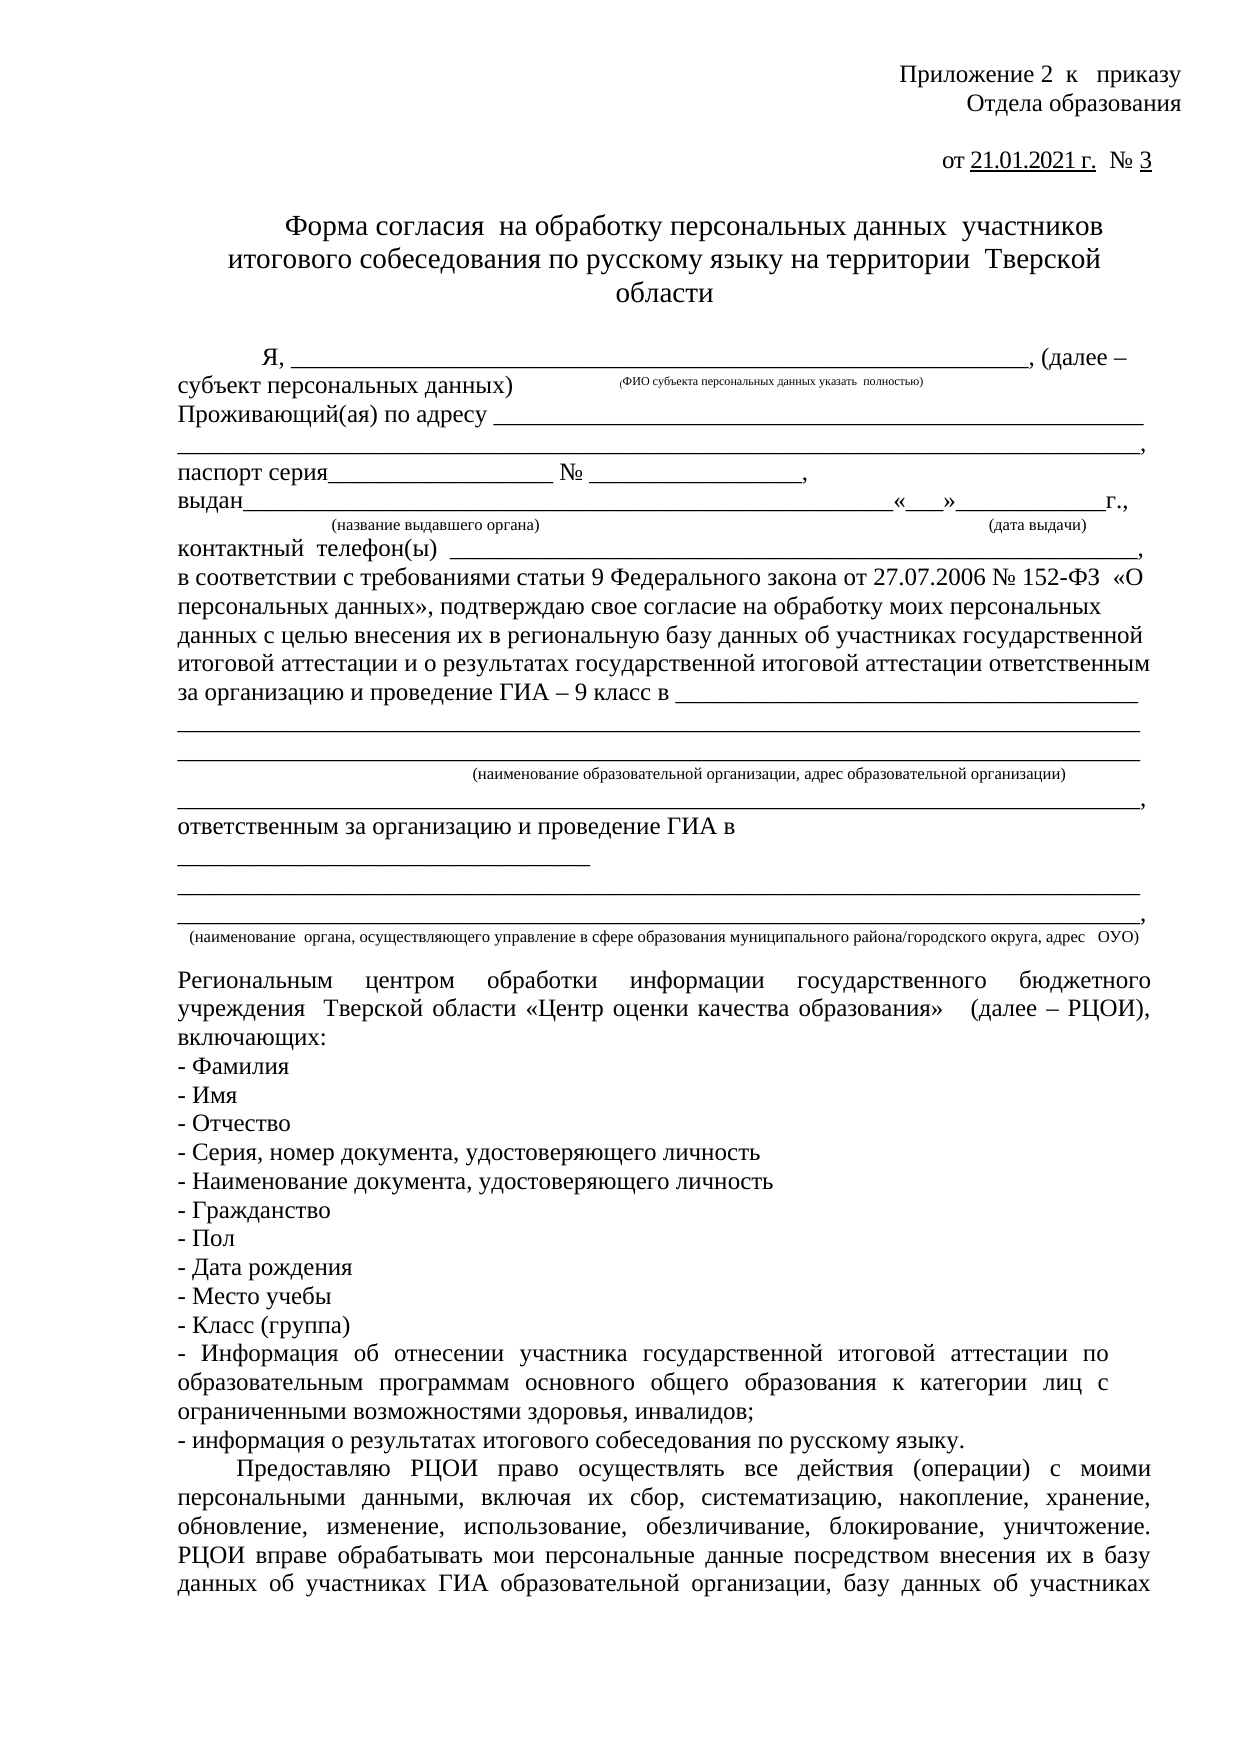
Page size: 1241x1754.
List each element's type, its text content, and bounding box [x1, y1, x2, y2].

text ответственным за организацию и проведение ГИА в _________________________________ [177, 811, 1152, 869]
table_cell - Наименование документа, удостоверяющего личность - Гражданство [166, 1166, 1121, 1223]
text выдан____________________________________________________«___»____________г., [177, 486, 1137, 514]
text Приложение 2 к приказу [177, 59, 1181, 88]
table_cell - Пол [166, 1224, 1121, 1252]
text Я, ___________________________________________________________, (далее – [177, 342, 1152, 371]
table_cell - Серия, номер документа, удостоверяющего личность [166, 1137, 1121, 1166]
text субъект персональных данных) (ФИО субъекта персональных данных указать полностью) [177, 371, 1152, 399]
text Региональным центром обработки информации государственного бюджетного учреждения Тверской области «Центр оценки качества образования» (далее – РЦОИ), включающих: [177, 965, 1152, 1051]
table_cell - Информация об отнесении участника государственной итоговой аттестации по образовательным программам основного общего образования к категории лиц с ограниченными возможностями здоровья, инвалидов; - информация о результатах итогового собеседования по русскому языку. [166, 1339, 1121, 1453]
text контактный телефон(ы) _______________________________________________________, [177, 533, 1152, 562]
text в соответствии с требованиями статьи 9 Федерального закона от 27.07.2006 № 152-ФЗ «О персональных данных», подтверждаю свое согласие на обработку моих персональных данных с целью внесения их в региональную базу данных об участниках государственной итоговой аттестации и о результатах государственной итоговой аттестации ответственным за организацию и проведение ГИА – 9 класс в _____________________________________ __________________________________________________________________________________________________________________________________________________________ [177, 562, 1152, 763]
text _____________________________________________________________________________, [177, 428, 1152, 457]
table_cell - Место учебы [166, 1281, 1121, 1310]
table_cell - Класс (группа) [166, 1310, 1121, 1338]
text от 21.01.2021 г. № 3 [177, 145, 1152, 174]
text паспорт серия__________________ № _________________, [177, 457, 1137, 486]
text (наименование образовательной организации, адрес образовательной организации) [177, 763, 1152, 783]
table_cell - Дата рождения [166, 1252, 1121, 1281]
text _____________________________________________________________________________, [177, 783, 1152, 811]
table_header - Фамилия [166, 1051, 1121, 1080]
text Проживающий(ая) по адресу ____________________________________________________ [177, 399, 1152, 428]
table_cell - Отчество [166, 1109, 1121, 1137]
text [177, 1453, 1152, 1597]
text _____________________________________________________________________________ [177, 869, 1152, 898]
text Форма согласия на обработку персональных данных участников итогового собеседования по русскому языку на территории Тверской области [177, 208, 1152, 308]
text (наименование органа, осуществляющего управление в сфере образования муниципального района/городского округа, адрес ОУО) [177, 926, 1152, 946]
text _____________________________________________________________________________, [177, 898, 1152, 926]
text Отдела образования [768, 88, 1181, 117]
table_cell - Имя [166, 1080, 1121, 1108]
text (название выдавшего органа) (дата выдачи) [252, 514, 1152, 533]
